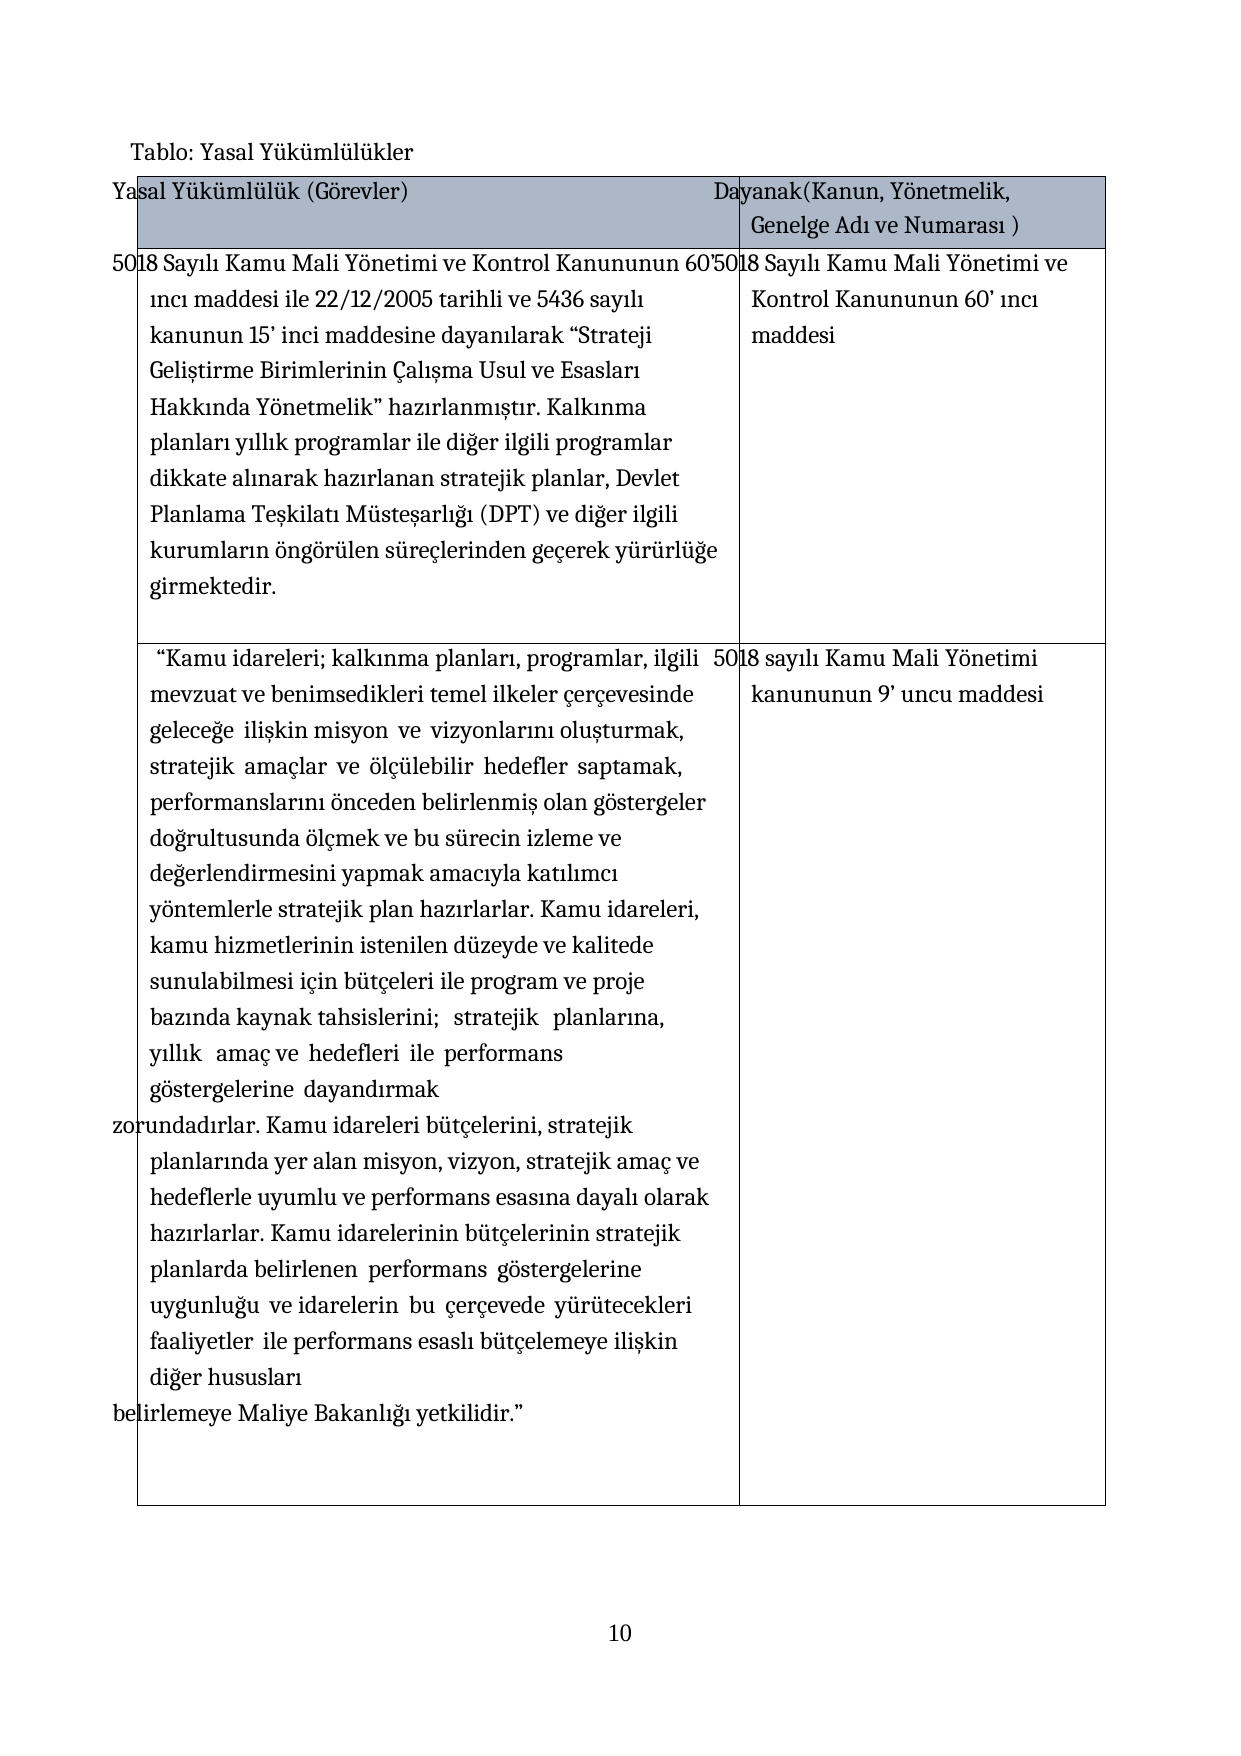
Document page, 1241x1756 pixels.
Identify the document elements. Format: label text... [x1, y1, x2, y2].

text Tablo: Yasal Yükümlülükler [108, 138, 1213, 167]
table_cell 5018 Sayılı Kamu Mali Yönetimi ve Kontrol Kanununun 60’ ıncı maddesi ile 22/12/2005 tarihli ve 5436 sayılı kanunun 15’ inci maddesine dayanılarak “Strateji Geliştirme Birimlerinin Çalışma Usul ve Esasları Hakkında Yönetmelik” hazırlanmıştır. Kalkınma planları yıllık programlar ile diğer ilgili programlar dikkate alınarak hazırlanan stratejik planlar, Devlet Planlama Teşkilatı Müsteşarlığı (DPT) ve diğer ilgili kurumların öngörülen süreçlerinden geçerek yürürlüğe girmektedir. [138, 249, 739, 643]
table_cell 5018 sayılı Kamu Mali Yönetimi kanununun 9’ uncu maddesi [740, 644, 1105, 1505]
table_cell “Kamu idareleri; kalkınma planları, programlar, ilgili mevzuat ve benimsedikleri temel ilkeler çerçevesinde geleceğe ilişkin misyon ve vizyonlarını oluşturmak, stratejik amaçlar ve ölçülebilir hedefler saptamak, performanslarını önceden belirlenmiş olan göstergeler doğrultusunda ölçmek ve bu sürecin izleme ve değerlendirmesini yapmak amacıyla katılımcı yöntemlerle stratejik plan hazırlarlar. Kamu idareleri, kamu hizmetlerinin istenilen düzeyde ve kalitede sunulabilmesi için bütçeleri ile program ve proje bazında kaynak tahsislerini; stratejik planlarına, yıllık amaç ve hedefleri ile performans göstergelerine dayandırmak zorundadırlar. Kamu idareleri bütçelerini, stratejik planlarında yer alan misyon, vizyon, stratejik amaç ve hedeflerle uyumlu ve performans esasına dayalı olarak hazırlarlar. Kamu idarelerinin bütçelerinin stratejik planlarda belirlenen performans göstergelerine uygunluğu ve idarelerin bu çerçevede yürütecekleri faaliyetler ile performans esaslı bütçelemeye ilişkin diğer hususları belirlemeye Maliye Bakanlığı yetkilidir.” [138, 644, 739, 1505]
table_header Dayanak(Kanun, Yönetmelik, Genelge Adı ve Numarası ) [740, 177, 1105, 248]
table_header Yasal Yükümlülük (Görevler) [138, 177, 739, 248]
table_cell 5018 Sayılı Kamu Mali Yönetimi ve Kontrol Kanununun 60’ ıncı maddesi [740, 249, 1105, 643]
